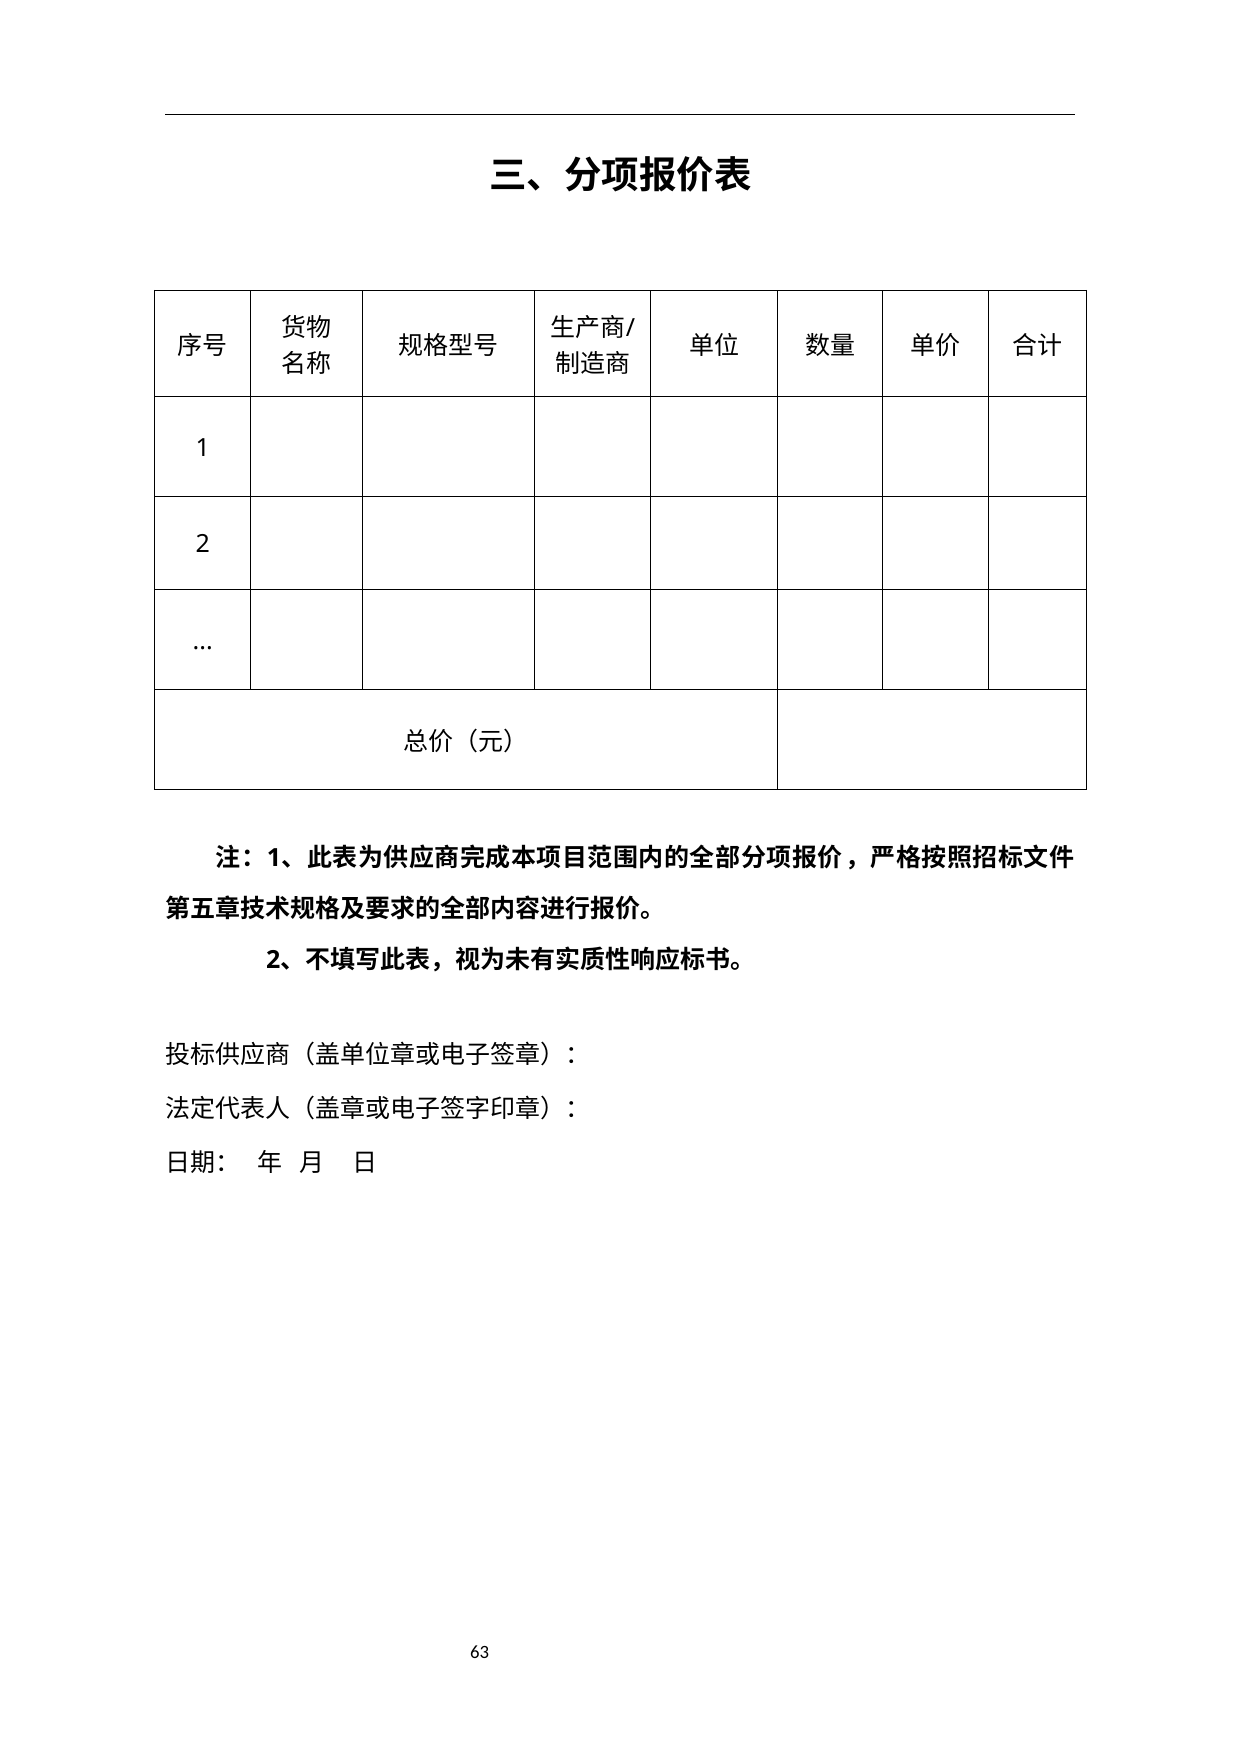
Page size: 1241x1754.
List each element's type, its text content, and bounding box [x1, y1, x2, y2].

table_cell [989, 590, 1086, 689]
text 投标供应商（盖单位章或电子签章）： [165, 1034, 1075, 1070]
table_cell [883, 590, 988, 689]
table_header 序号 [155, 291, 250, 396]
table_cell [778, 397, 882, 496]
table_cell [778, 590, 882, 689]
table_cell [651, 497, 777, 589]
text 法定代表人（盖章或电子签字印章）： [165, 1088, 1075, 1125]
table_cell [651, 397, 777, 496]
table_cell [535, 590, 650, 689]
table_cell [363, 590, 534, 689]
table_header 生产商/制造商 [535, 291, 650, 396]
text 2、不填写此表，视为未有实质性响应标书。 [165, 939, 1075, 975]
table_cell [883, 397, 988, 496]
table_cell 2 [155, 497, 250, 589]
table_cell [251, 397, 362, 496]
table_cell [535, 397, 650, 496]
text 日期： 年 月 日 [165, 1143, 1075, 1179]
table_cell [535, 497, 650, 589]
table_cell [363, 497, 534, 589]
table_header 货物 名称 [251, 291, 362, 396]
table_header 单位 [651, 291, 777, 396]
table_cell [251, 497, 362, 589]
table_cell [989, 497, 1086, 589]
table_header 单价 [883, 291, 988, 396]
table_cell 总价（元） [155, 690, 777, 789]
subtitle 三、分项报价表 [165, 150, 1075, 198]
table_header 合计 [989, 291, 1086, 396]
table_cell [989, 397, 1086, 496]
table_cell [251, 590, 362, 689]
table_cell [363, 397, 534, 496]
table_cell [883, 497, 988, 589]
table_cell [778, 497, 882, 589]
text 注：1、此表为供应商完成本项目范围内的全部分项报价，严格按照招标文件第五章技术规格及要求的全部内容进行报价。 [165, 838, 1075, 924]
table_header 规格型号 [363, 291, 534, 396]
table_cell ... [155, 590, 250, 689]
table_header 数量 [778, 291, 882, 396]
table_cell [778, 690, 1086, 789]
table_cell [651, 590, 777, 689]
table_cell 1 [155, 397, 250, 496]
